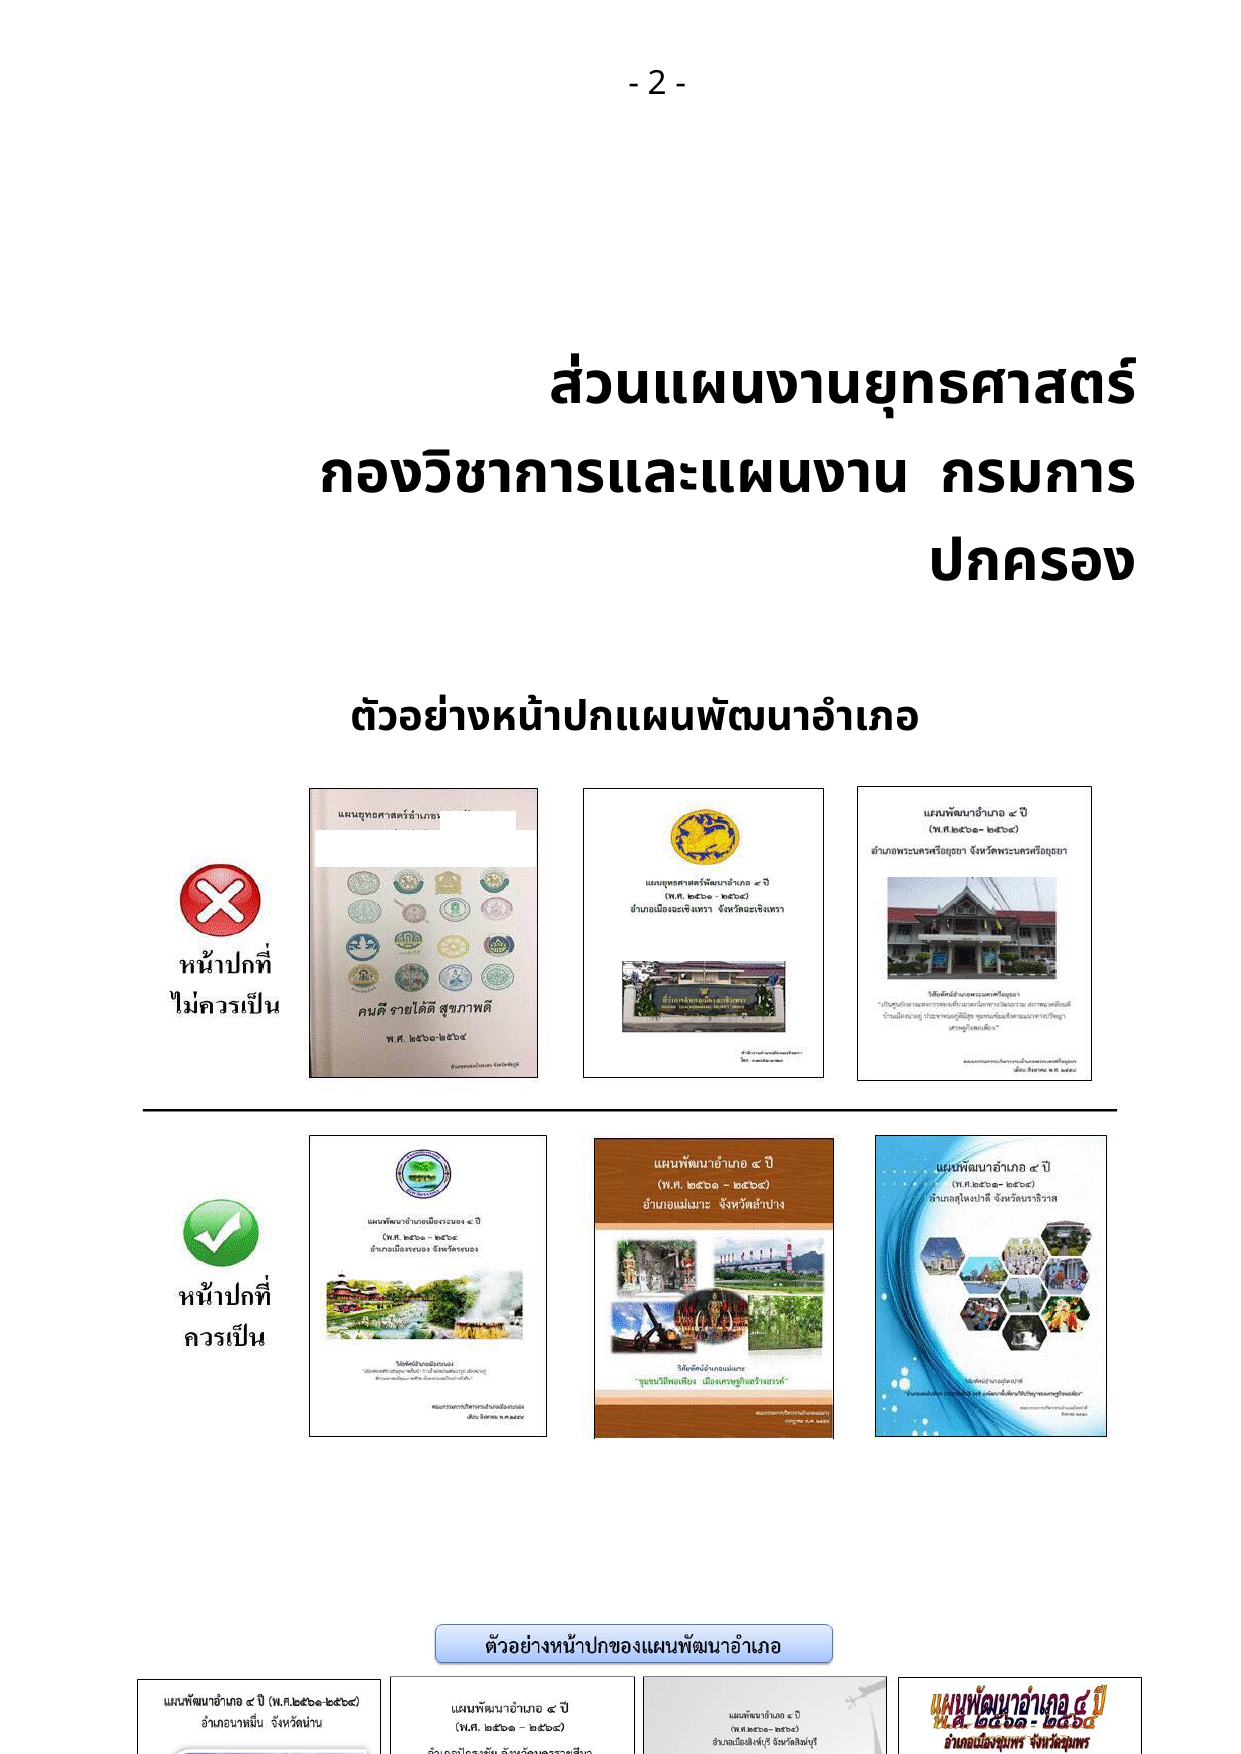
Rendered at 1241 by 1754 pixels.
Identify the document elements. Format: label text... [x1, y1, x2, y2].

text ส่วนแผนงานยุทธศาสตร์ [133, 342, 1137, 430]
picture [142, 785, 1118, 1439]
text ตัวอย่างหน้าปกแผนพัฒนาอำเภอ [133, 686, 1137, 749]
picture [135, 1622, 1143, 1754]
text กองวิชาการและแผนงาน กรมการปกครอง [133, 430, 1137, 606]
